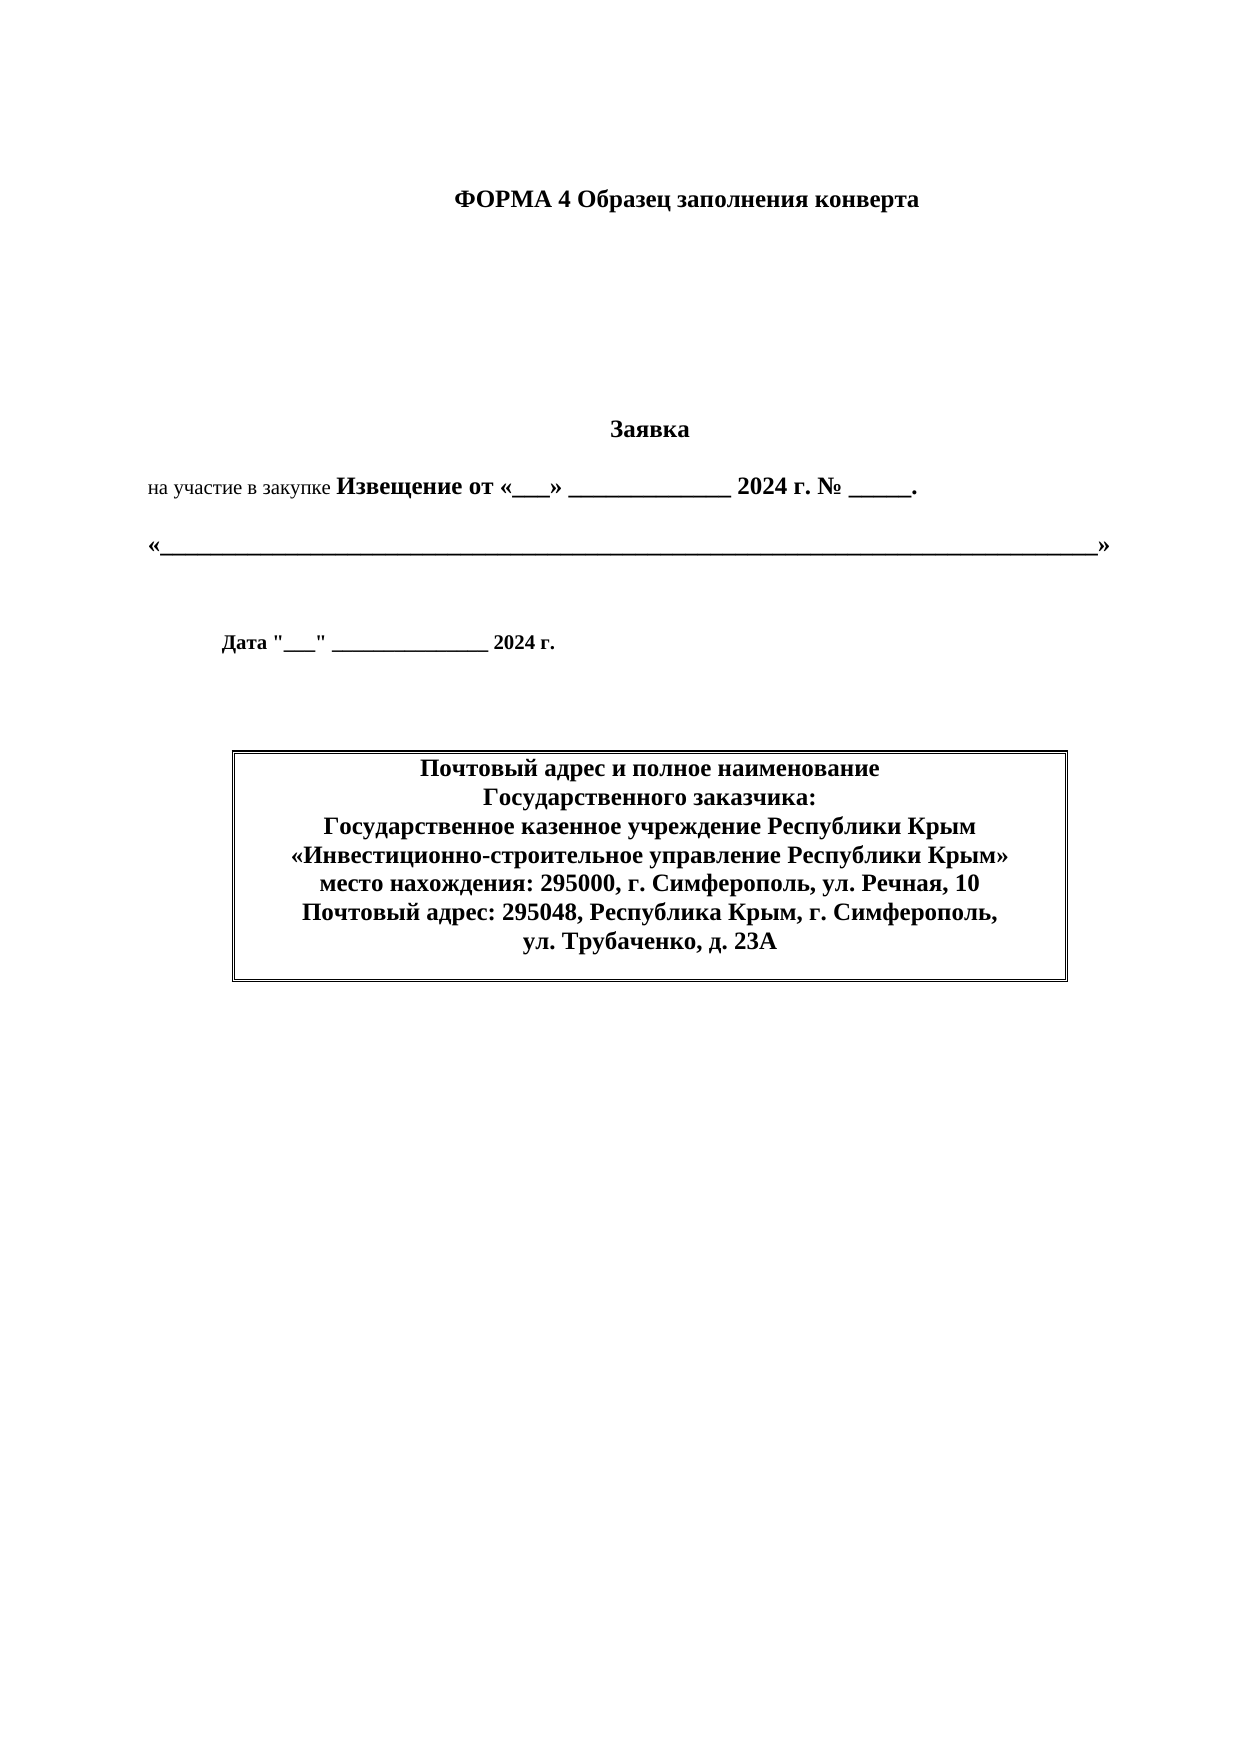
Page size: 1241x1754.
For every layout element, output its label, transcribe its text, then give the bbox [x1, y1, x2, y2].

text Дата "___" _______________ 2024 г. [148, 630, 1152, 654]
text «___________________________________________________________________________» [148, 529, 1152, 558]
text Заявка [148, 414, 1152, 443]
text ФОРМА 4 Образец заполнения конверта [148, 184, 1152, 213]
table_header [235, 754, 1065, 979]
text на участие в закупке Извещение от «___» _____________ 2024 г. № _____. [148, 471, 1152, 500]
